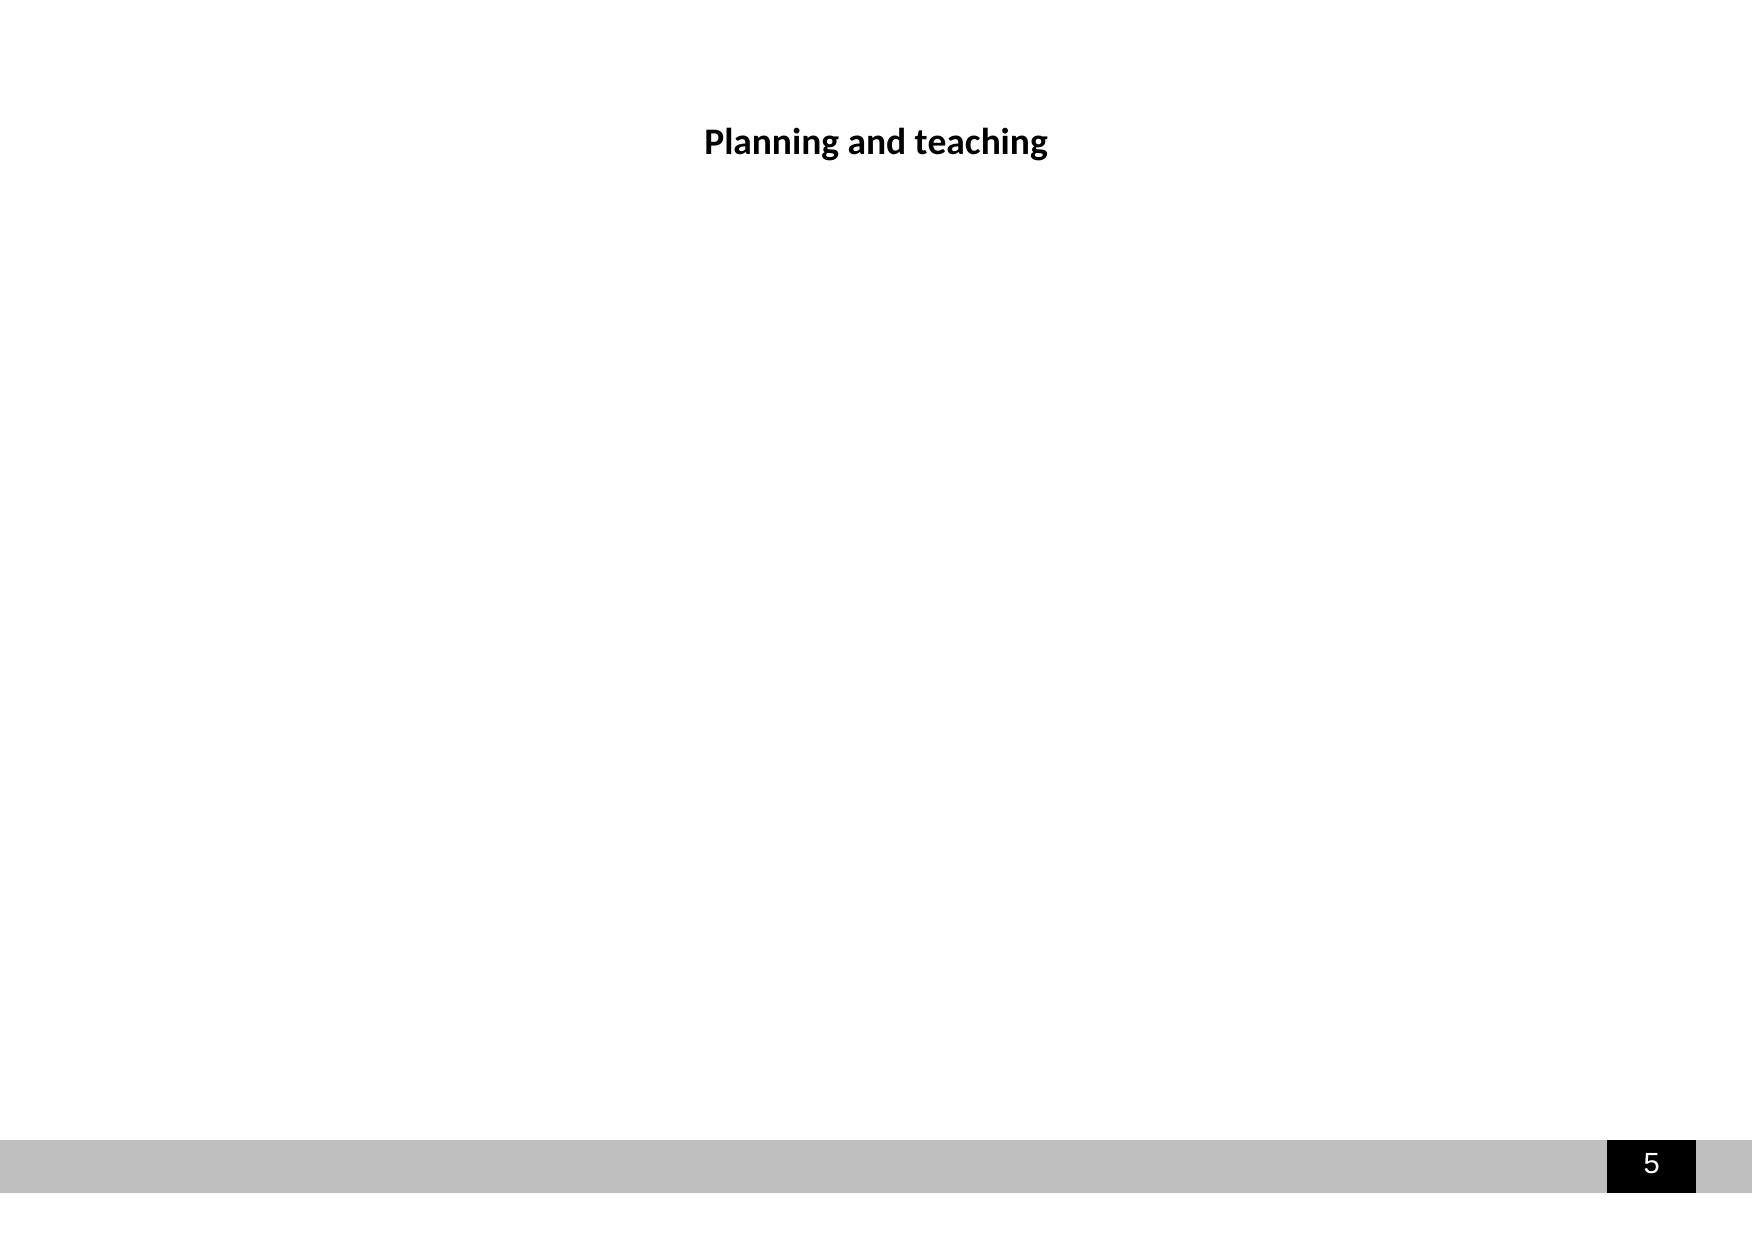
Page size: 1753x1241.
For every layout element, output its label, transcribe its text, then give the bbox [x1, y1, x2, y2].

text Planning and teaching [75, 118, 1677, 164]
